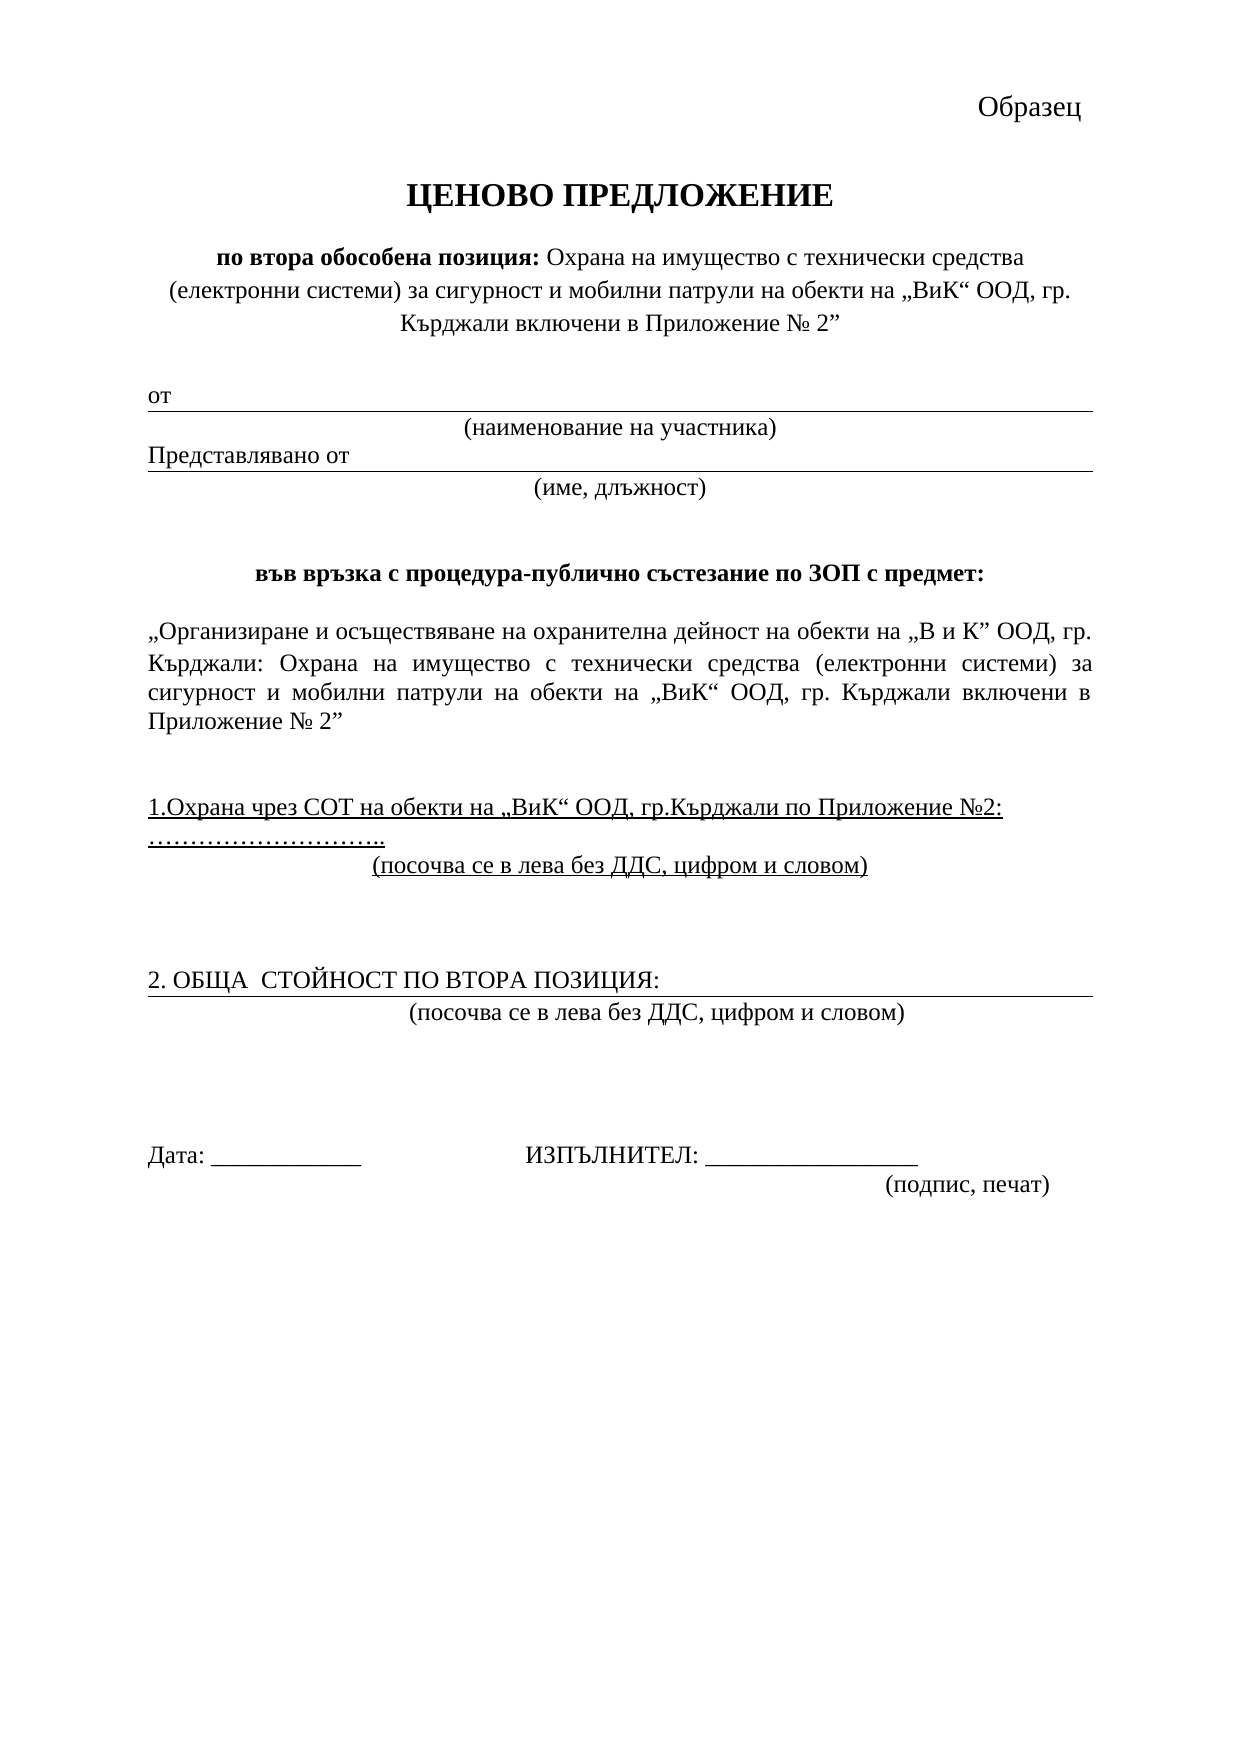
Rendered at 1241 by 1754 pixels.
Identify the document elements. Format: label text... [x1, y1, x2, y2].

text (име, длъжност) [148, 472, 1093, 501]
text във връзка с процедура-публично състезание по ЗОП с предмет: [148, 558, 1093, 587]
text Образец [148, 89, 1093, 122]
text (наименование на участника) [148, 412, 1093, 440]
text по втора обособена позиция: Охрана на имущество с технически средства (електронни системи) за сигурност и мобилни патрули на обекти на „ВиК“ ООД, гр. Кърджали включени в Приложение № 2” [148, 242, 1093, 337]
text (подпис, печат) [811, 1169, 1093, 1198]
text (посочва се в лева без ДДС, цифром и словом) [148, 850, 1093, 879]
text Представлявано от [148, 440, 1093, 471]
text Дата: ____________ ИЗПЪЛНИТЕЛ: _________________ [148, 1141, 1093, 1169]
text (посочва се в лева без ДДС, цифром и словом) [148, 997, 1093, 1026]
text „Организиране и осъществяване на охранителна дейност на обекти на „В и К” ООД, гр. Кърджали: Охрана на имущество с технически средства (електронни системи) за сигурност и мобилни патрули на обекти на „ВиК“ ООД, гр. Кърджали включени в Приложение № 2” [148, 616, 1093, 735]
text ЦЕНОВО ПРЕДЛОЖЕНИЕ [148, 175, 1093, 213]
text от [148, 380, 1093, 411]
text 2. ОБЩА СТОЙНОСТ ПО ВТОРА ПОЗИЦИЯ: [148, 965, 1093, 996]
text 1.Охрана чрез СОТ на обекти на „ВиК“ ООД, гр.Кърджали по Приложение №2:……………………….. [148, 792, 1093, 850]
